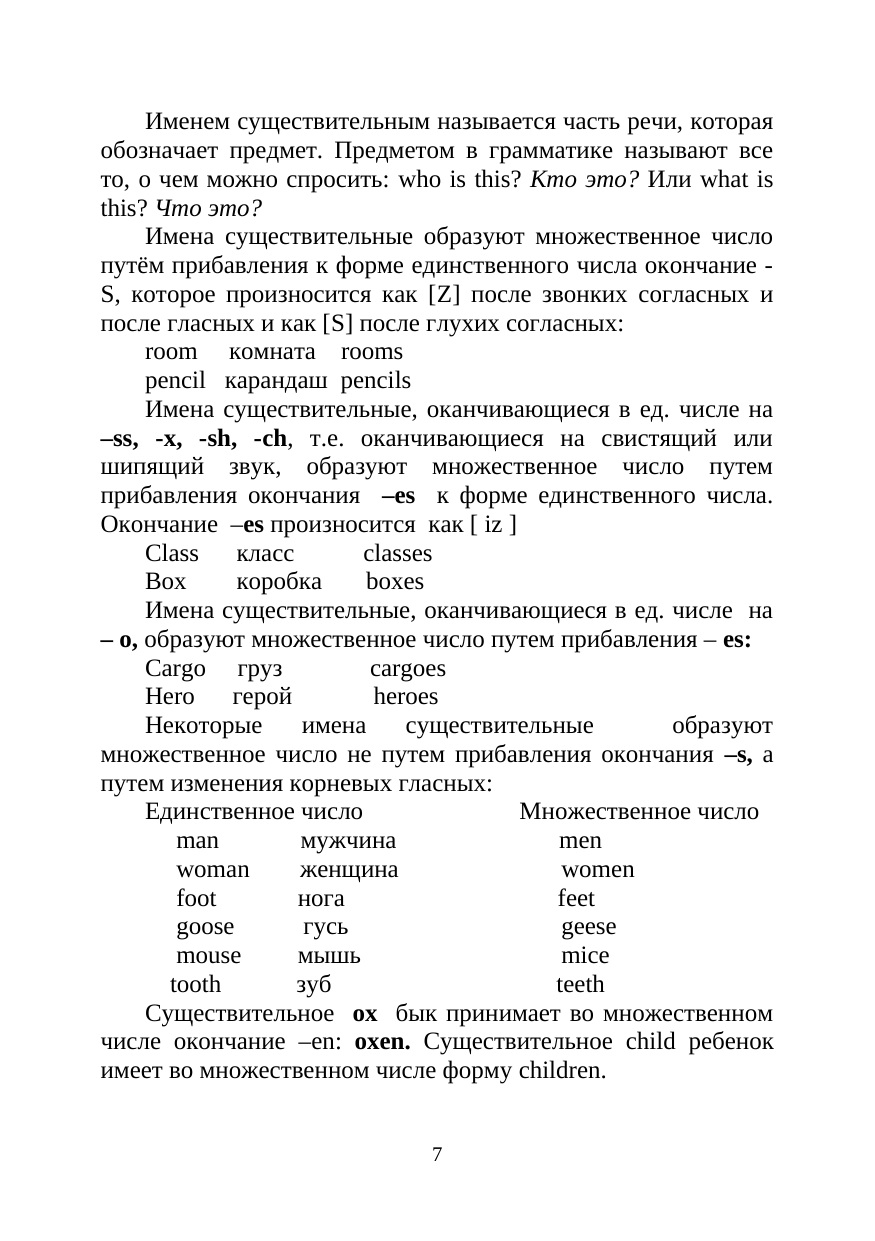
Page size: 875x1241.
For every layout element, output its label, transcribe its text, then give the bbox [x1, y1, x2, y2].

list Имена существительные, оканчивающиеся в ед. числе на –ss, -x, -sh, -ch, т.е. оканчивающиеся на свистящий или шипящий звук, образуют множественное число путем прибавления окончания –es к форме единственного числа. Окончание –es произносится как [ iz ] [100, 394, 774, 538]
list Box коробка boxes [100, 566, 774, 595]
list man мужчина men [100, 825, 774, 854]
list Некоторые имена существительные образуют множественное число не путем прибавления окончания –s, а путем изменения корневых гласных: [100, 710, 774, 796]
list Единственное число Множественное число [100, 796, 774, 825]
list mouse мышь mice [100, 940, 774, 969]
list Class класс classes [100, 538, 774, 566]
list Имена существительные, оканчивающиеся в ед. числе на – o, образуют множественное число путем прибавления – es: [100, 595, 774, 653]
list pencil карандаш pencils [100, 365, 774, 394]
list woman женщина women [100, 854, 774, 883]
list foot нога feet [100, 883, 774, 911]
list room комната rooms [100, 336, 774, 365]
list Cargo груз cargoes [100, 653, 774, 681]
list Имена существительные образуют множественное число путём прибавления к форме единственного числа окончание - S, которое произносится как [Z] после звонких согласных и после гласных и как [S] после глухих согласных: [100, 221, 774, 336]
list Именем существительным называется часть речи, которая обозначает предмет. Предметом в грамматике называют все то, о чем можно спросить: who is this? Кто это? Или what is this? Что это? [100, 106, 774, 221]
list goose гусь geese [100, 911, 774, 940]
list tooth зуб teeth [100, 969, 774, 998]
list Hero герой heroes [100, 681, 774, 710]
list Cуществительное ox бык принимает во множественном числе окончание –en: oxen. Существительное child ребенок имеет во множественном числе форму children. [100, 998, 774, 1084]
